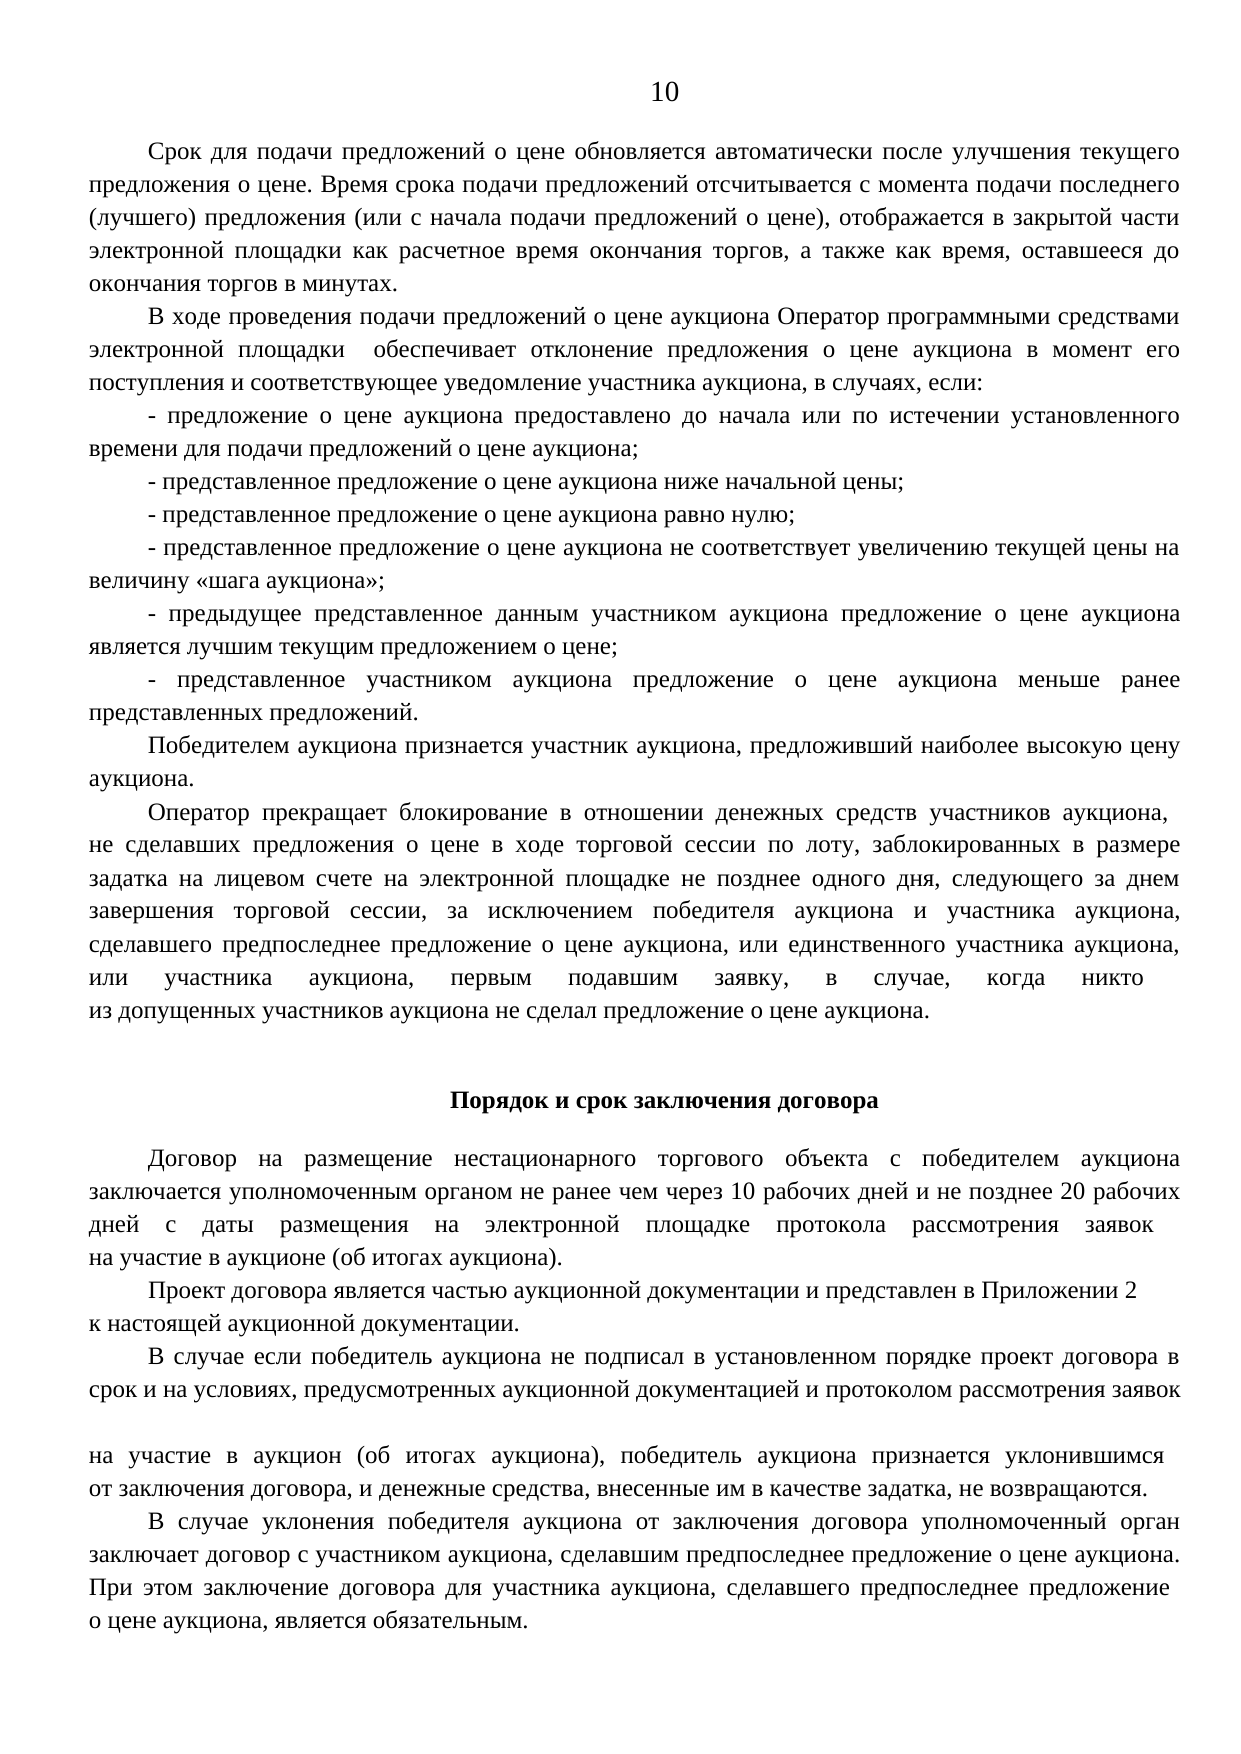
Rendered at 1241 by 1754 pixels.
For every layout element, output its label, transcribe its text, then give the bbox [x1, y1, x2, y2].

text В случае если победитель аукциона не подписал в установленном порядке проект договора в срок и на условиях, предусмотренных аукционной документацией и протоколом рассмотрения заявок на участие в аукцион (об итогах аукциона), победитель аукциона признается уклонившимся от заключения договора, и денежные средства, внесенные им в качестве задатка, не возвращаются. [89, 1341, 1181, 1502]
text - представленное предложение о цене аукциона не соответствует увеличению текущей цены на величину «шага аукциона»; [89, 532, 1181, 594]
text - представленное участником аукциона предложение о цене аукциона меньше ранее представленных предложений. [89, 664, 1181, 726]
text - предложение о цене аукциона предоставлено до начала или по истечении установленного времени для подачи предложений о цене аукциона; [89, 400, 1181, 462]
text Победителем аукциона признается участник аукциона, предложивший наиболее высокую цену аукциона. [89, 731, 1181, 792]
text - представленное предложение о цене аукциона ниже начальной цены; [89, 466, 1181, 495]
text Срок для подачи предложений о цене обновляется автоматически после улучшения текущего предложения о цене. Время срока подачи предложений отсчитывается с момента подачи последнего (лучшего) предложения (или с начала подачи предложений о цене), отображается в закрытой части электронной площадки как расчетное время окончания торгов, а также как время, оставшееся до окончания торгов в минутах. [89, 136, 1181, 297]
text В случае уклонения победителя аукциона от заключения договора уполномоченный орган заключает договор с участником аукциона, сделавшим предпоследнее предложение о цене аукциона. При этом заключение договора для участника аукциона, сделавшего предпоследнее предложение о цене аукциона, является обязательным. [89, 1506, 1181, 1634]
text Оператор прекращает блокирование в отношении денежных средств участников аукциона, не сделавших предложения о цене в ходе торговой сессии по лоту, заблокированных в размере задатка на лицевом счете на электронной площадке не позднее одного дня, следующего за днем завершения торговой сессии, за исключением победителя аукциона и участника аукциона, сделавшего предпоследнее предложение о цене аукциона, или единственного участника аукциона, или участника аукциона, первым подавшим заявку, в случае, когда никто из допущенных участников аукциона не сделал предложение о цене аукциона. [89, 797, 1181, 1023]
text - предыдущее представленное данным участником аукциона предложение о цене аукциона является лучшим текущим предложением о цене; [89, 598, 1181, 660]
text В ходе проведения подачи предложений о цене аукциона Оператор программными средствами электронной площадки обеспечивает отклонение предложения о цене аукциона в момент его поступления и соответствующее уведомление участника аукциона, в случаях, если: [89, 301, 1181, 396]
text Проект договора является частью аукционной документации и представлен в Приложении 2 к настоящей аукционной документации. [89, 1275, 1181, 1337]
text Договор на размещение нестационарного торгового объекта с победителем аукциона заключается уполномоченным органом не ранее чем через 10 рабочих дней и не позднее 20 рабочих дней с даты размещения на электронной площадке протокола рассмотрения заявок на участие в аукционе (об итогах аукциона). [89, 1143, 1181, 1271]
text - представленное предложение о цене аукциона равно нулю; [89, 499, 1181, 528]
text Порядок и срок заключения договора [148, 1085, 1181, 1143]
